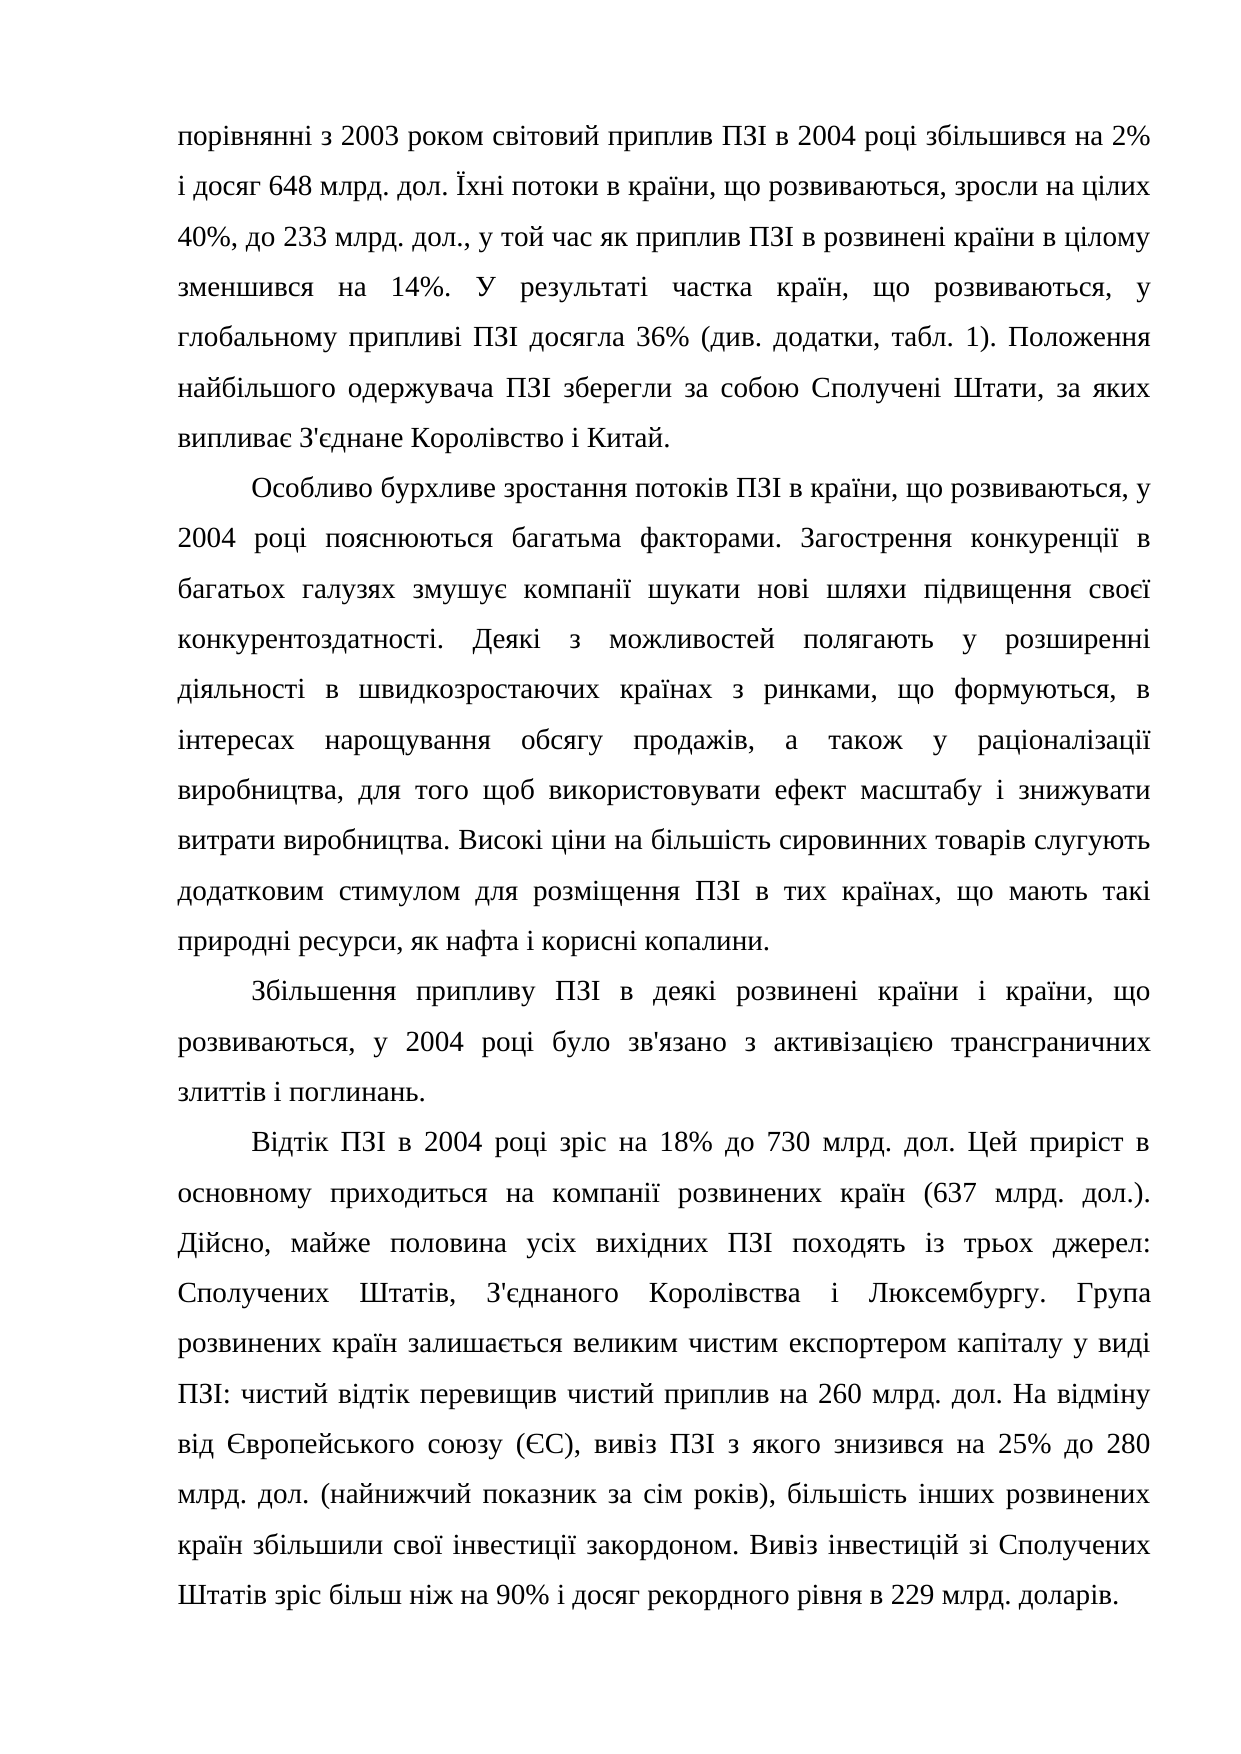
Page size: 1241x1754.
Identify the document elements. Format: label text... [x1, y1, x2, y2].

text Збільшення припливу ПЗІ в деякі розвинені країни і країни, що розвиваються, у 2004 році було зв'язано з активізацією трансграничних злиттів і поглинань. [177, 973, 1152, 1108]
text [177, 118, 1152, 453]
text Особливо бурхливе зростання потоків ПЗІ в країни, що розвиваються, у 2004 році пояснюються багатьма факторами. Загострення конкуренції в багатьох галузях змушує компанії шукати нові шляхи підвищення своєї конкурентоздатності. Деякі з можливостей полягають у розширенні діяльності в швидкозростаючих країнах з ринками, що формуються, в інтересах нарощування обсягу продажів, а також у раціоналізації виробництва, для того щоб використовувати ефект масштабу і знижувати витрати виробництва. Високі ціни на більшість сировинних товарів слугують додатковим стимулом для розміщення ПЗІ в тих країнах, що мають такі природні ресурси, як нафта і корисні копалини. [177, 470, 1152, 957]
text Відтік ПЗІ в 2004 році зріс на 18% до 730 млрд. дол. Цей приріст в основному приходиться на компанії розвинених країн (637 млрд. дол.). Дійсно, майже половина усіх вихідних ПЗІ походять із трьох джерел: Сполучених Штатів, З'єднаного Королівства і Люксембургу. Група розвинених країн залишається великим чистим експортером капіталу у виді ПЗІ: чистий відтік перевищив чистий приплив на 260 млрд. дол. На відміну від Європейського союзу (ЄС), вивіз ПЗІ з якого знизився на 25% до 280 млрд. дол. (найнижчий показник за сім років), більшість інших розвинених країн збільшили свої інвестиції закордоном. Вивіз інвестицій зі Сполучених Штатів зріс більш ніж на 90% і досяг рекордного рівня в 229 млрд. доларів. [177, 1124, 1152, 1611]
